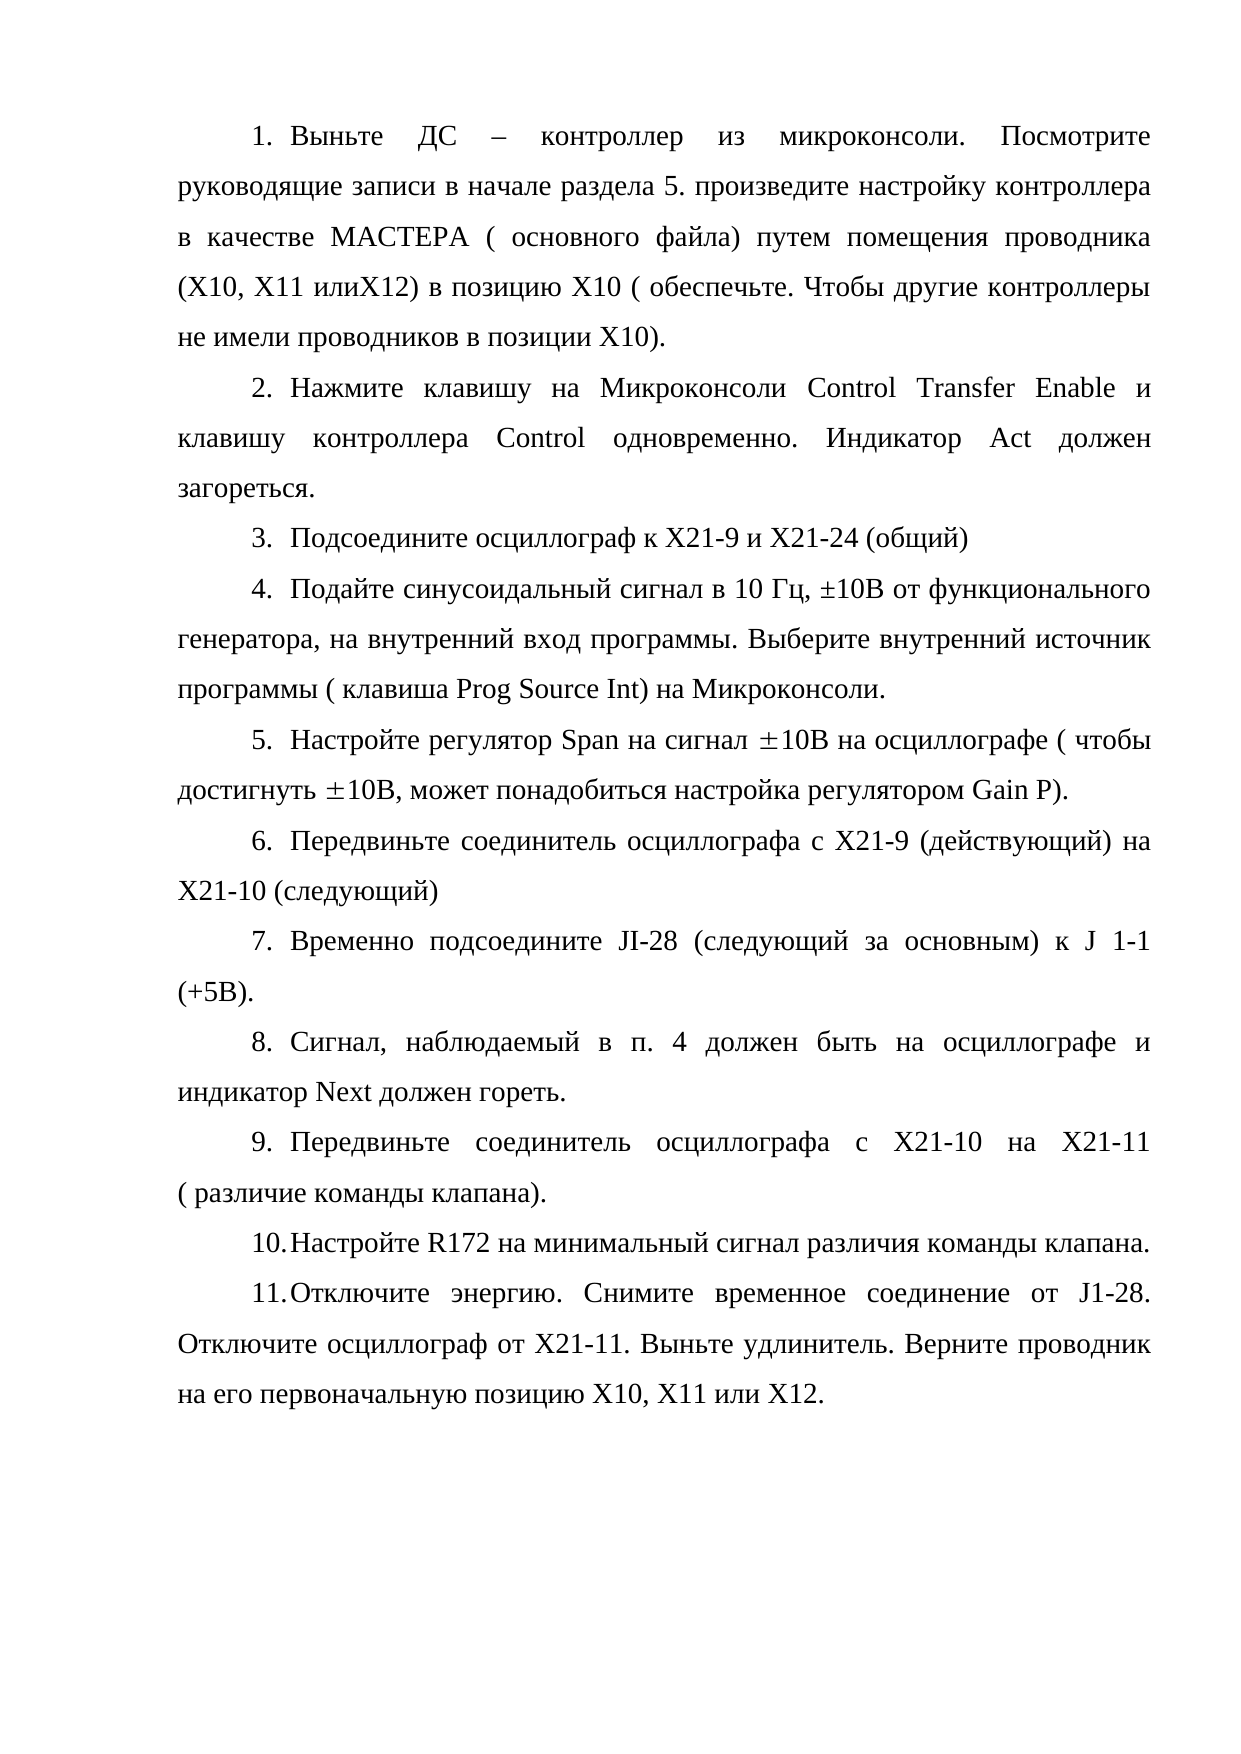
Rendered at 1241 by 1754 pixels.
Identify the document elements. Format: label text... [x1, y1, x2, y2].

list Настройте регулятор Span на сигнал 10В на осциллографе ( чтобы достигнуть 10В, может понадобиться настройка регулятором Gain P). [177, 722, 1152, 806]
list Нажмите клавишу на Микроконсоли Control Transfer Enable и клавишу контроллера Control одновременно. Индикатор Act должен загореться. [177, 370, 1152, 504]
list Сигнал, наблюдаемый в п. 4 должен быть на осциллографе и индикатор Next должен гореть. [177, 1024, 1152, 1108]
list Настройте R172 на минимальный сигнал различия команды клапана. [177, 1225, 1152, 1259]
list Временно подсоедините JI-28 (следующий за основным) к J 1-1 (+5В). [177, 923, 1152, 1007]
list Отключите энергию. Снимите временное соединение от J1-28. Отключите осциллограф от Х21-11. Выньте удлинитель. Верните проводник на его первоначальную позицию Х10, Х11 или Х12. [177, 1276, 1152, 1410]
list Передвиньте соединитель осциллографа с Х21-9 (действующий) на Х21-10 (следующий) [177, 823, 1152, 907]
list Выньте ДС – контроллер из микроконсоли. Посмотрите руководящие записи в начале раздела 5. произведите настройку контроллера в качестве МАСТЕРА ( основного файла) путем помещения проводника (Х10, Х11 илиХ12) в позицию Х10 ( обеспечьте. Чтобы другие контроллеры не имели проводников в позиции Х10). [177, 118, 1152, 353]
list Передвиньте соединитель осциллографа с Х21-10 на Х21-11 ( различие команды клапана). [177, 1124, 1152, 1208]
list Подайте синусоидальный сигнал в 10 Гц, ±10В от функционального генератора, на внутренний вход программы. Выберите внутренний источник программы ( клавиша Prog Source Int) на Микроконсоли. [177, 571, 1152, 705]
list Подсоедините осциллограф к Х21-9 и Х21-24 (общий) [177, 521, 1152, 554]
